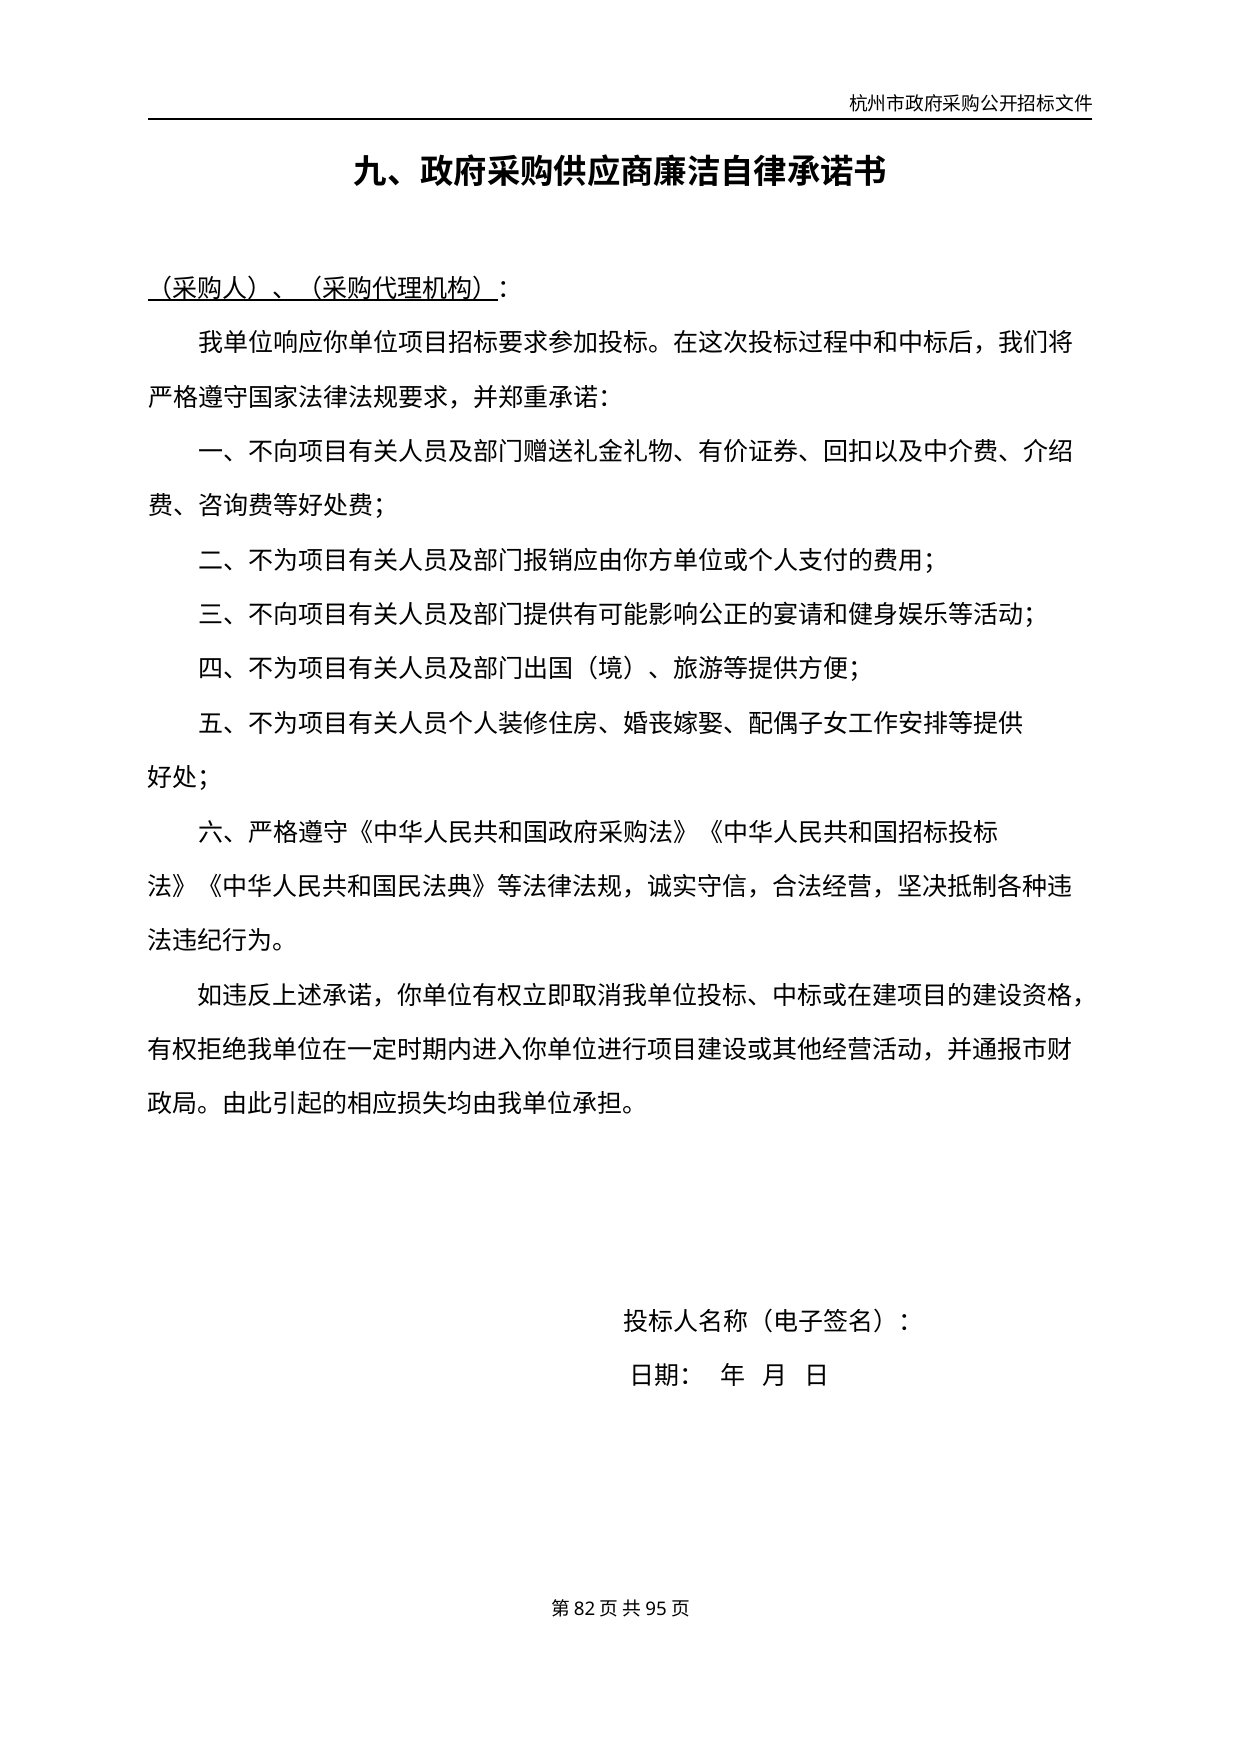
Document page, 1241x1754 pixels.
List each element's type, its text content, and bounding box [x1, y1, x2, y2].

text （采购人）、（采购代理机构）： [148, 268, 1092, 304]
text 如违反上述承诺，你单位有权立即取消我单位投标、中标或在建项目的建设资格，有权拒绝我单位在一定时期内进入你单位进行项目建设或其他经营活动，并通报市财政局。由此引起的相应损失均由我单位承担。 [148, 975, 1092, 1120]
text 四、不为项目有关人员及部门出国（境）、旅游等提供方便； [148, 649, 1092, 685]
text 六、严格遵守《中华人民共和国政府采购法》《中华人民共和国招标投标 [198, 812, 1092, 848]
text 二、不为项目有关人员及部门报销应由你方单位或个人支付的费用； [148, 540, 1092, 576]
text 日期： 年 月 日 [629, 1356, 1092, 1392]
text 一、不向项目有关人员及部门赠送礼金礼物、有价证券、回扣以及中介费、介绍费、咨询费等好处费； [148, 431, 1092, 522]
text 好处； [148, 758, 1092, 794]
text 投标人名称（电子签名）： [148, 1301, 976, 1338]
text 五、不为项目有关人员个人装修住房、婚丧嫁娶、配偶子女工作安排等提供 [198, 703, 1092, 739]
text 九、政府采购供应商廉洁自律承诺书 [148, 145, 1092, 193]
text 法》《中华人民共和国民法典》等法律法规，诚实守信，合法经营，坚决抵制各种违法违纪行为。 [148, 866, 1092, 957]
text 三、不向项目有关人员及部门提供有可能影响公正的宴请和健身娱乐等活动； [148, 594, 1092, 631]
text 我单位响应你单位项目招标要求参加投标。在这次投标过程中和中标后，我们将严格遵守国家法律法规要求，并郑重承诺： [148, 323, 1092, 413]
